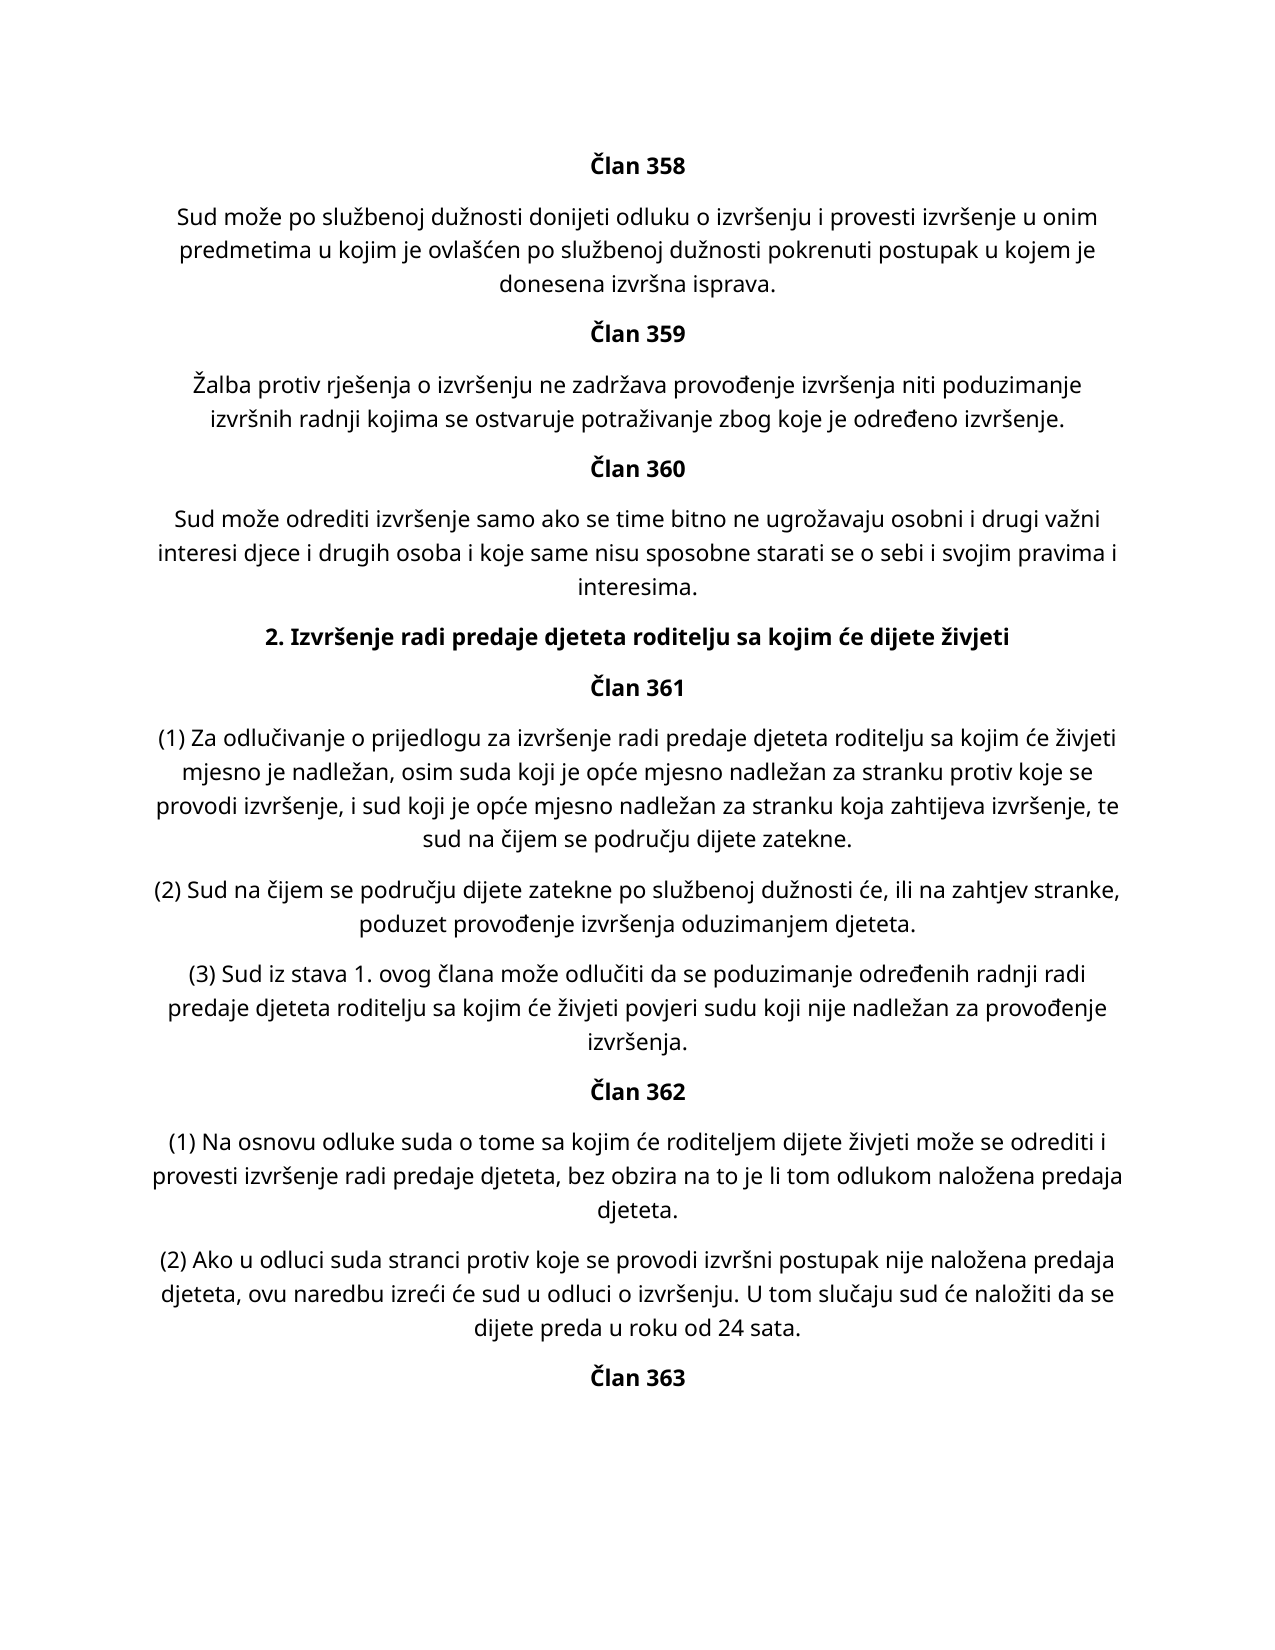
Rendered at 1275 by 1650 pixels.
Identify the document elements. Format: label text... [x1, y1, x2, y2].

text Sud može po službenoj dužnosti donijeti odluku o izvršenju i provesti izvršenje u onim predmetima u kojim je ovlašćen po službenoj dužnosti pokrenuti postupak u kojem je donesena izvršna isprava. [150, 200, 1125, 299]
text (2) Ako u odluci suda stranci protiv koje se provodi izvršni postupak nije naložena predaja djeteta, ovu naredbu izreći će sud u odluci o izvršenju. U tom slučaju sud će naložiti da se dijete preda u roku od 24 sata. [150, 1244, 1125, 1343]
text Žalba protiv rješenja o izvršenju ne zadržava provođenje izvršenja niti poduzimanje izvršnih radnji kojima se ostvaruje potraživanje zbog koje je određeno izvršenje. [150, 369, 1125, 434]
text (1) Za odlučivanje o prijedlogu za izvršenje radi predaje djeteta roditelju sa kojim će živjeti mjesno je nadležan, osim suda koji je opće mjesno nadležan za stranku protiv koje se provodi izvršenje, i sud koji je opće mjesno nadležan za stranku koja zahtijeva izvršenje, te sud na čijem se području dijete zatekne. [150, 722, 1125, 854]
text Član 359 [150, 318, 1125, 349]
text (1) Na osnovu odluke suda o tome sa kojim će roditeljem dijete živjeti može se odrediti i provesti izvršenje radi predaje djeteta, bez obzira na to je li tom odlukom naložena predaja djeteta. [150, 1126, 1125, 1225]
text Član 362 [150, 1076, 1125, 1107]
text (3) Sud iz stava 1. ovog člana može odlučiti da se poduzimanje određenih radnji radi predaje djeteta roditelju sa kojim će živjeti povjeri sudu koji nije nadležan za provođenje izvršenja. [150, 958, 1125, 1057]
text Član 361 [150, 672, 1125, 703]
text 2. Izvršenje radi predaje djeteta roditelju sa kojim će dijete živjeti [150, 621, 1125, 652]
text Član 363 [150, 1362, 1125, 1393]
text Član 360 [150, 453, 1125, 484]
text Član 358 [150, 150, 1125, 181]
text (2) Sud na čijem se području dijete zatekne po službenoj dužnosti će, ili na zahtjev stranke, poduzet provođenje izvršenja oduzimanjem djeteta. [150, 874, 1125, 939]
text Sud može odrediti izvršenje samo ako se time bitno ne ugrožavaju osobni i drugi važni interesi djece i drugih osoba i koje same nisu sposobne starati se o sebi i svojim pravima i interesima. [150, 503, 1125, 602]
